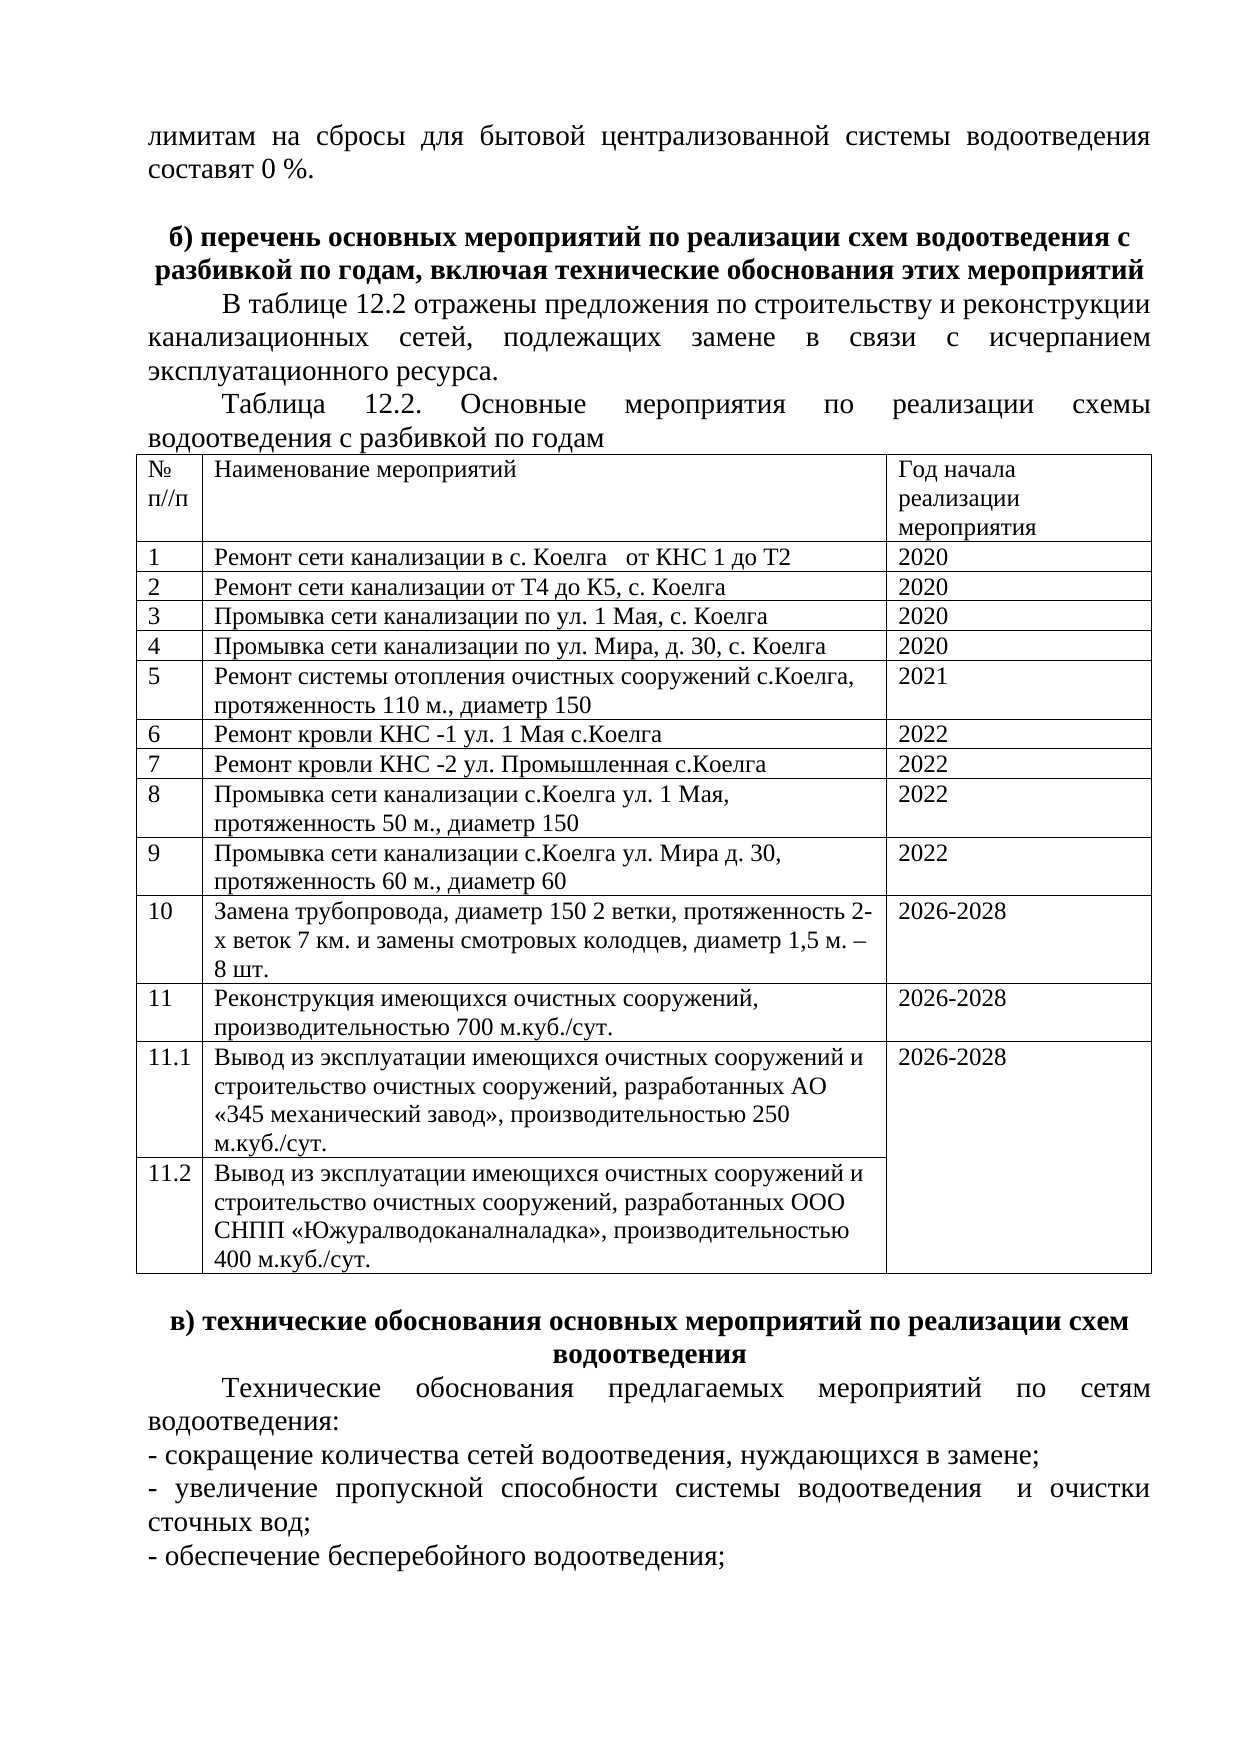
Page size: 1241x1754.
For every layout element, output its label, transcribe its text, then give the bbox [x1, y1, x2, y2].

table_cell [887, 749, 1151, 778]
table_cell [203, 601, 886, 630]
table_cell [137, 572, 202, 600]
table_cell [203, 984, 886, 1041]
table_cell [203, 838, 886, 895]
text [148, 118, 1152, 185]
text - увеличение пропускной способности системы водоотведения и очистки сточных вод; [148, 1471, 1152, 1538]
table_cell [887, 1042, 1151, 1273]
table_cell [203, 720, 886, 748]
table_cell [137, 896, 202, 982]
text Технические обоснования предлагаемых мероприятий по сетям водоотведения: [148, 1370, 1152, 1437]
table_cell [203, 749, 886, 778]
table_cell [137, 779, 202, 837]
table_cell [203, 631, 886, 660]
text - обеспечение бесперебойного водоотведения; [148, 1538, 1152, 1571]
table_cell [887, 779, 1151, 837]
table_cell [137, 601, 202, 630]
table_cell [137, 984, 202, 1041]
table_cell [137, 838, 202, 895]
text б) перечень основных мероприятий по реализации схем водоотведения с разбивкой по годам, включая технические обоснования этих мероприятий [148, 219, 1152, 286]
text в) технические обоснования основных мероприятий по реализации схем водоотведения [148, 1303, 1152, 1370]
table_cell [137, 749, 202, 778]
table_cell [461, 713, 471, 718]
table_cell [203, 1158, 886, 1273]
text - сокращение количества сетей водоотведения, нуждающихся в замене; [148, 1437, 1152, 1471]
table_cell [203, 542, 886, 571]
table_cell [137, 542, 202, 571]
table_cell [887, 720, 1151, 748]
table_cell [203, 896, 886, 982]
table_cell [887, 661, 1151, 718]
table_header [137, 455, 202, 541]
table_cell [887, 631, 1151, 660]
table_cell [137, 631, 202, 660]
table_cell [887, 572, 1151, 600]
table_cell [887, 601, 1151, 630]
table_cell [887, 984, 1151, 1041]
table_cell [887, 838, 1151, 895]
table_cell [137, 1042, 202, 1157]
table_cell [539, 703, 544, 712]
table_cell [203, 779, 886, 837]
text Таблица 12.2. Основные мероприятия по реализации схемы водоотведения с разбивкой по годам [148, 386, 1152, 453]
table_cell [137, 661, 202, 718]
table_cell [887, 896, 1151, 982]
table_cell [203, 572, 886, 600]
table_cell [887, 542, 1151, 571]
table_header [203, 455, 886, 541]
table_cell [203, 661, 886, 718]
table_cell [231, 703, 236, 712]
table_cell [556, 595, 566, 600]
text В таблице 12.2 отражены предложения по строительству и реконструкции канализационных сетей, подлежащих замене в связи с исчерпанием эксплуатационного ресурса. [148, 286, 1152, 386]
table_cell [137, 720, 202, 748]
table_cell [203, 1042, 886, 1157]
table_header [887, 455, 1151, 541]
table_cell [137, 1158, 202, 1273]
